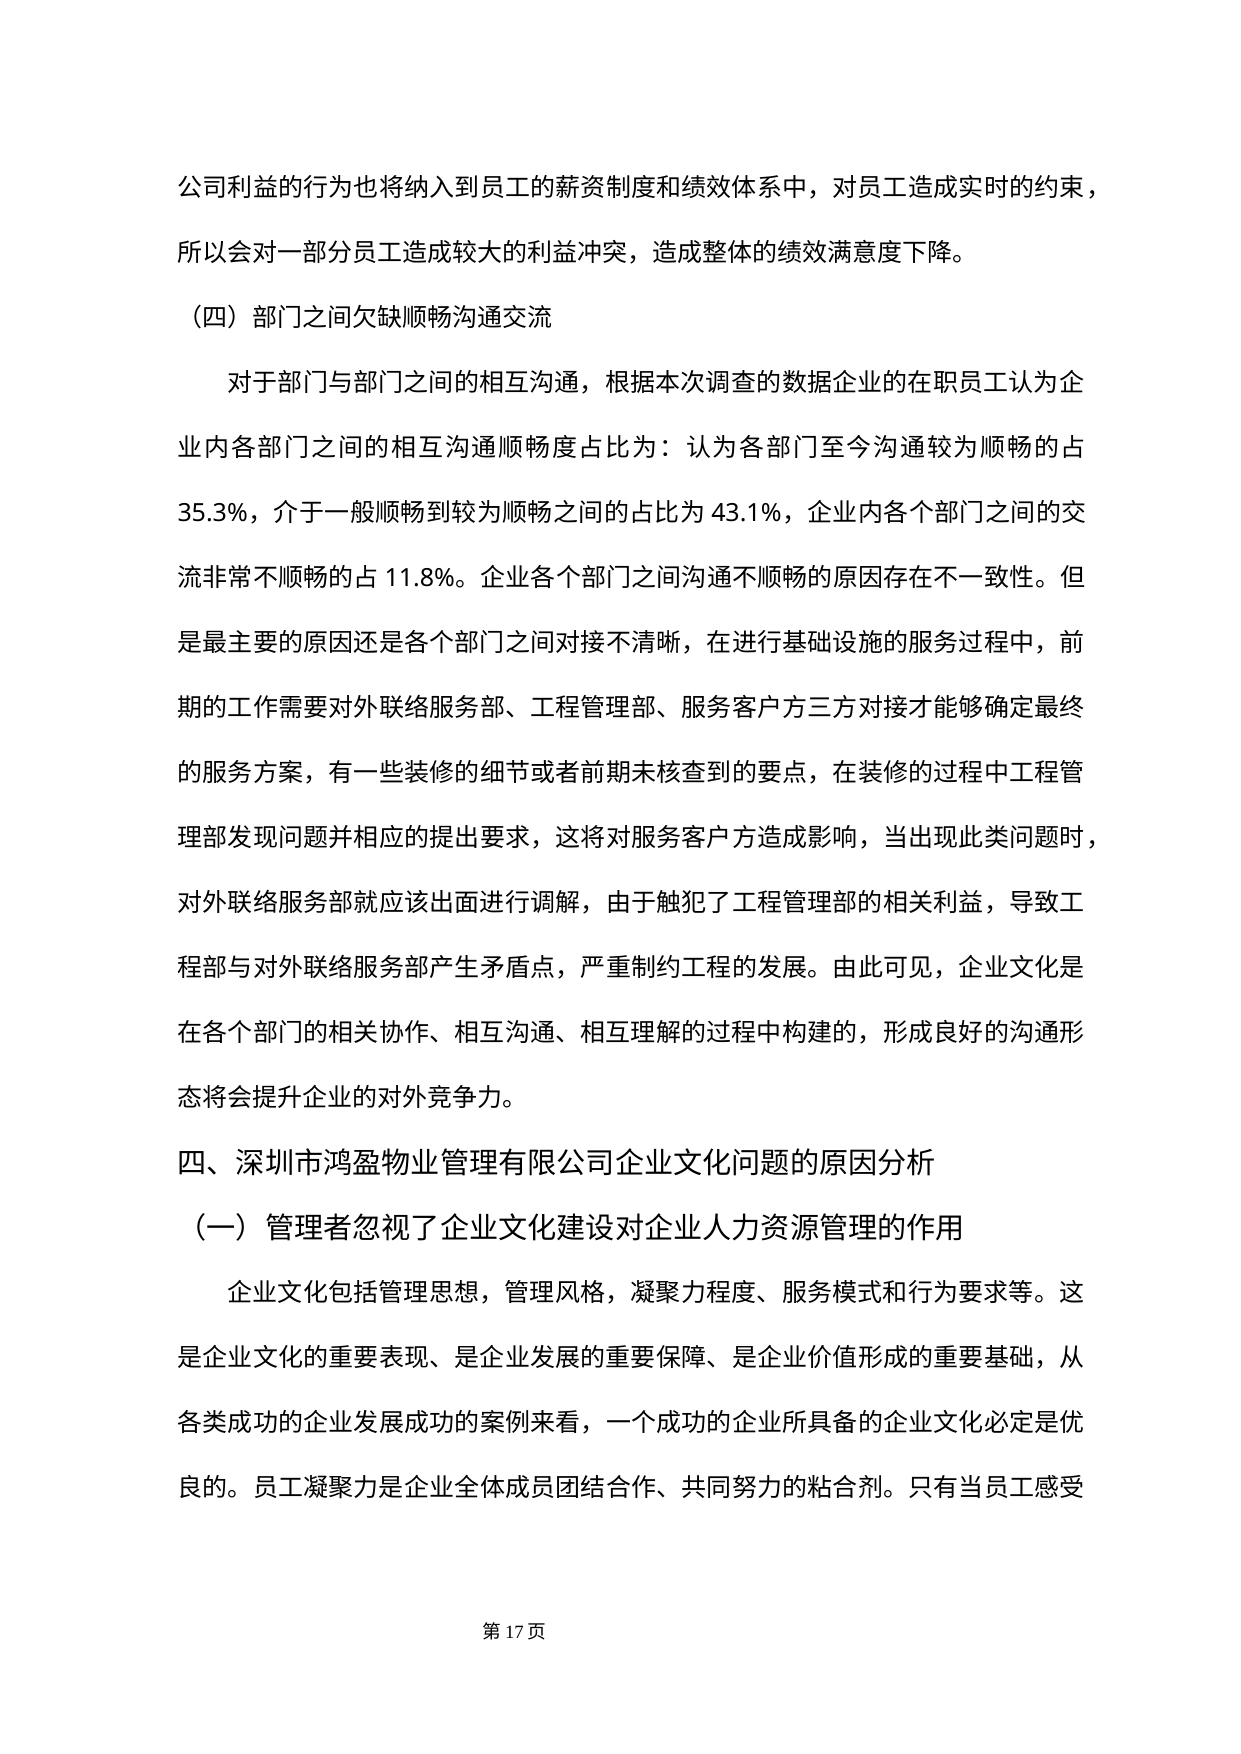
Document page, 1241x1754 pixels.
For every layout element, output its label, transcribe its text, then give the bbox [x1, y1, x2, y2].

text （一）管理者忽视了企业文化建设对企业人力资源管理的作用 [177, 1193, 1087, 1258]
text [177, 153, 1087, 283]
text （四）部门之间欠缺顺畅沟通交流 [177, 283, 1087, 348]
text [177, 1258, 1087, 1518]
text 对于部门与部门之间的相互沟通，根据本次调查的数据企业的在职员工认为企业内各部门之间的相互沟通顺畅度占比为：认为各部门至今沟通较为顺畅的占35.3%，介于一般顺畅到较为顺畅之间的占比为43.1%，企业内各个部门之间的交流非常不顺畅的占11.8%。企业各个部门之间沟通不顺畅的原因存在不一致性。但是最主要的原因还是各个部门之间对接不清晰，在进行基础设施的服务过程中，前期的工作需要对外联络服务部、工程管理部、服务客户方三方对接才能够确定最终的服务方案，有一些装修的细节或者前期未核查到的要点，在装修的过程中工程管理部发现问题并相应的提出要求，这将对服务客户方造成影响，当出现此类问题时，对外联络服务部就应该出面进行调解，由于触犯了工程管理部的相关利益，导致工程部与对外联络服务部产生矛盾点，严重制约工程的发展。由此可见，企业文化是在各个部门的相关协作、相互沟通、相互理解的过程中构建的，形成良好的沟通形态将会提升企业的对外竞争力。 [177, 348, 1087, 1128]
text 四、深圳市鸿盈物业管理有限公司企业文化问题的原因分析 [177, 1128, 1087, 1193]
